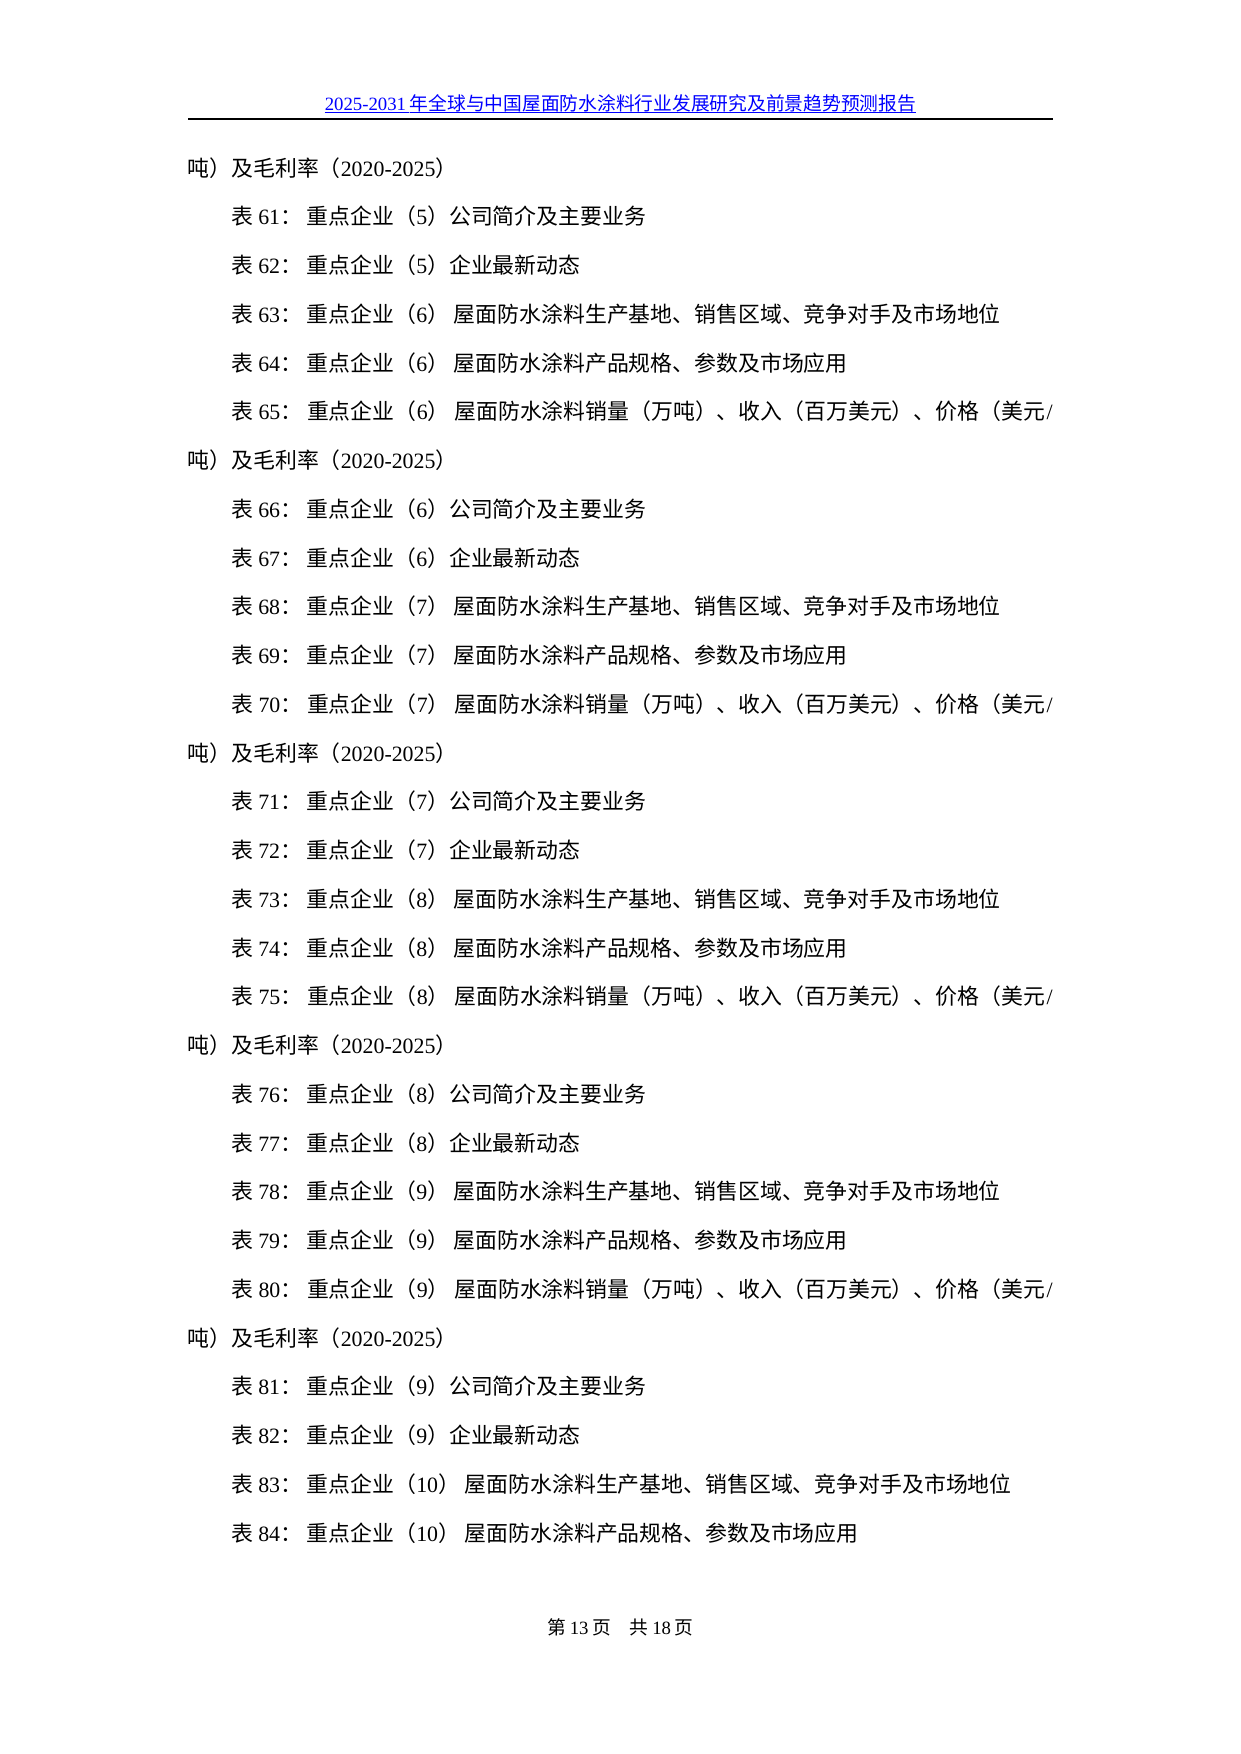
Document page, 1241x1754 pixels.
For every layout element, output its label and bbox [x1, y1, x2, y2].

text [187, 150, 1053, 1548]
